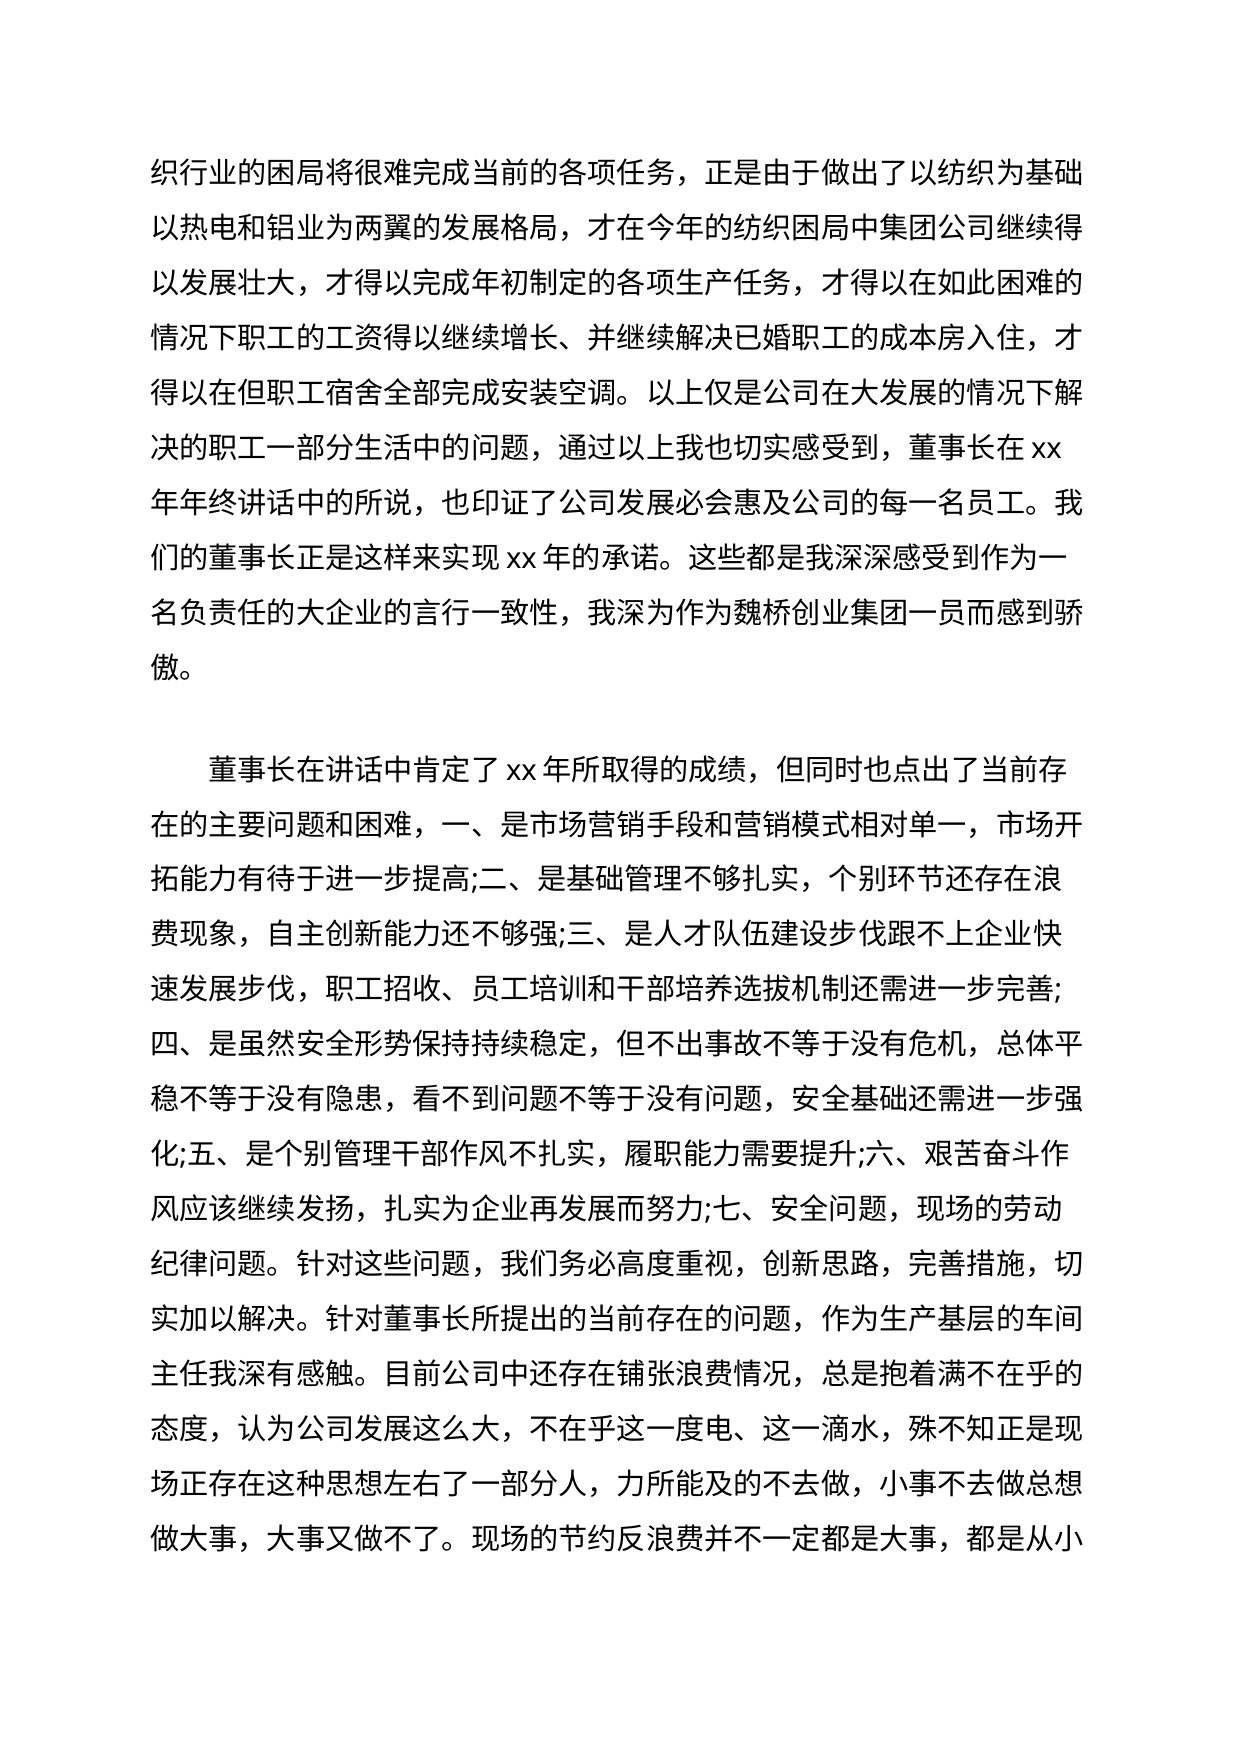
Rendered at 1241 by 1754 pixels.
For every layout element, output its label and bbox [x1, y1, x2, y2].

text [150, 746, 1090, 1557]
text [150, 150, 1090, 687]
